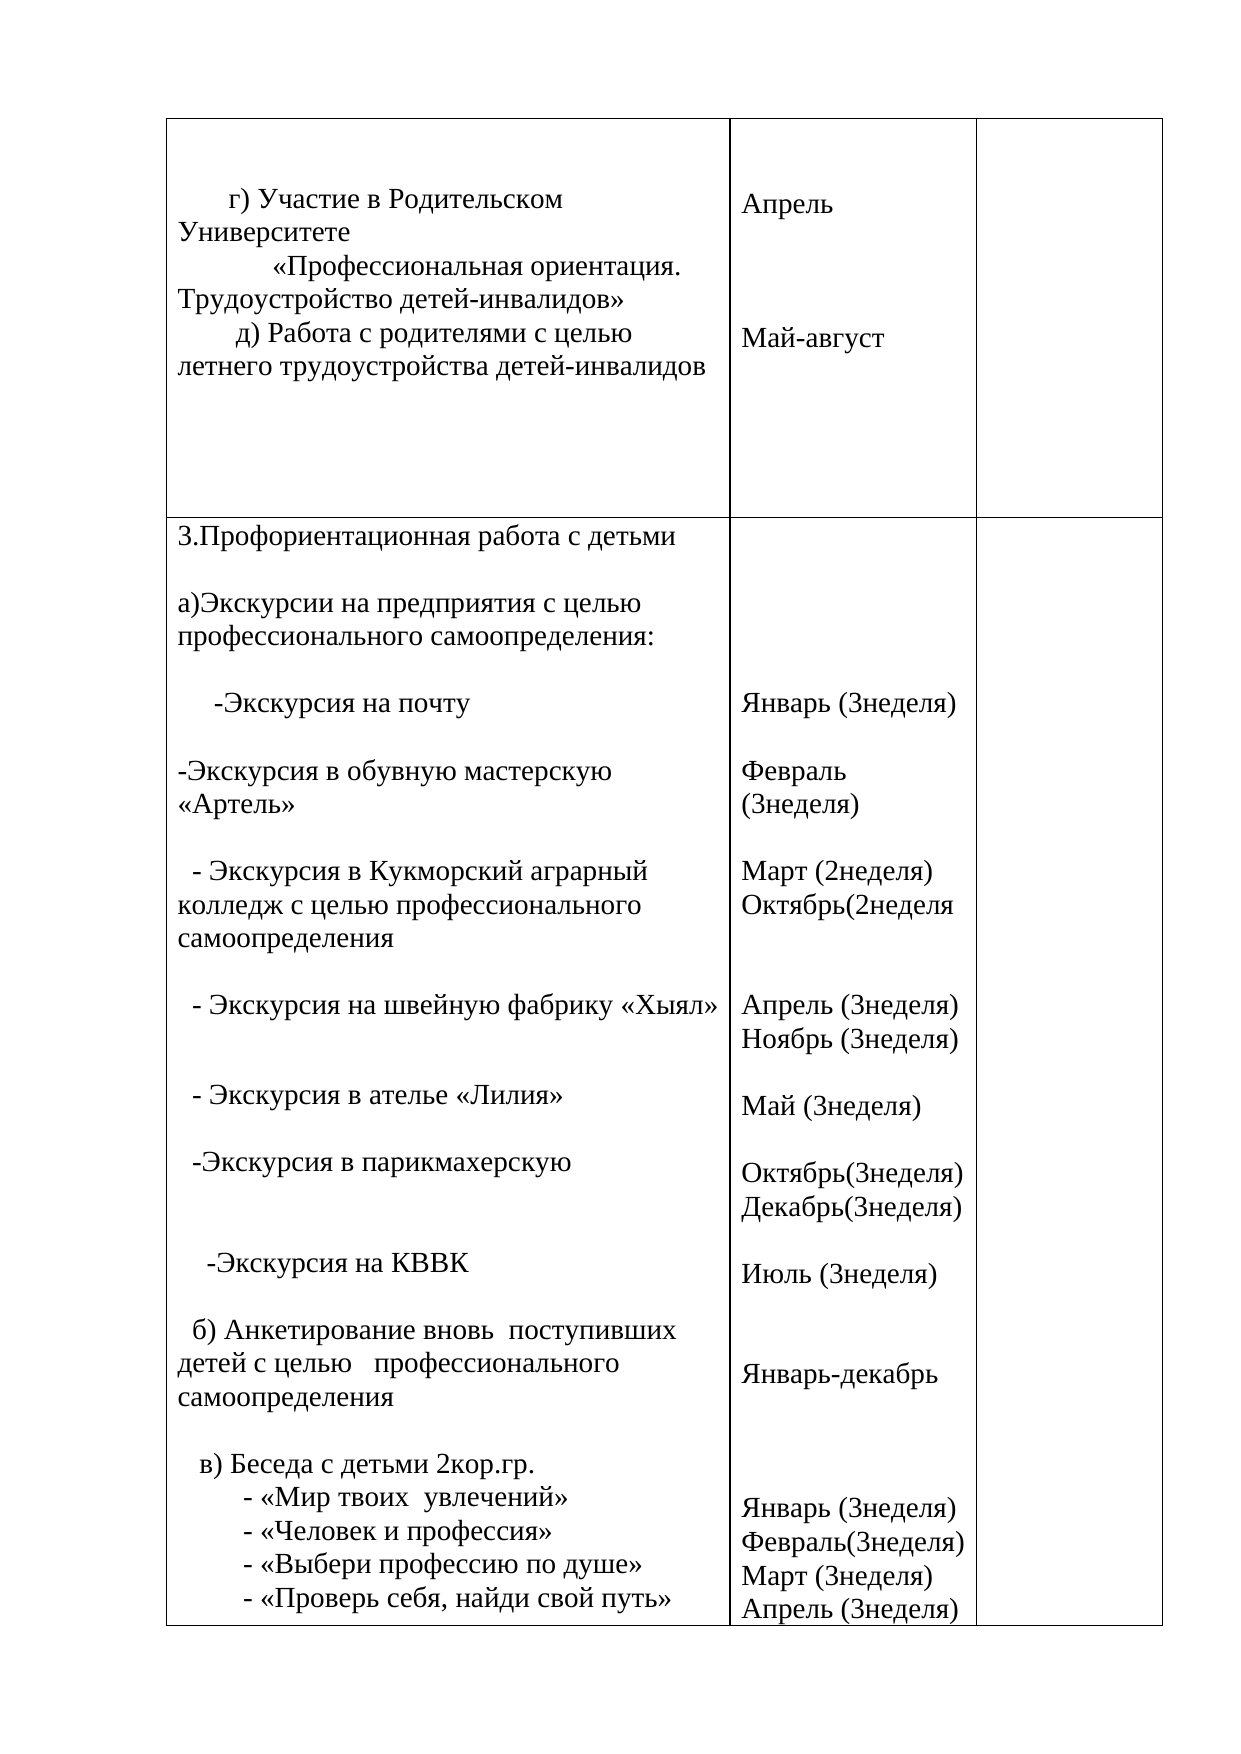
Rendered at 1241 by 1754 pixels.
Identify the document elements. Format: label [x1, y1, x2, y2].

table_cell [167, 119, 729, 517]
table_cell [977, 518, 1162, 1625]
table_cell [167, 518, 729, 1625]
table_cell [731, 518, 976, 1625]
table_cell [731, 119, 976, 517]
table_cell [977, 119, 1162, 517]
